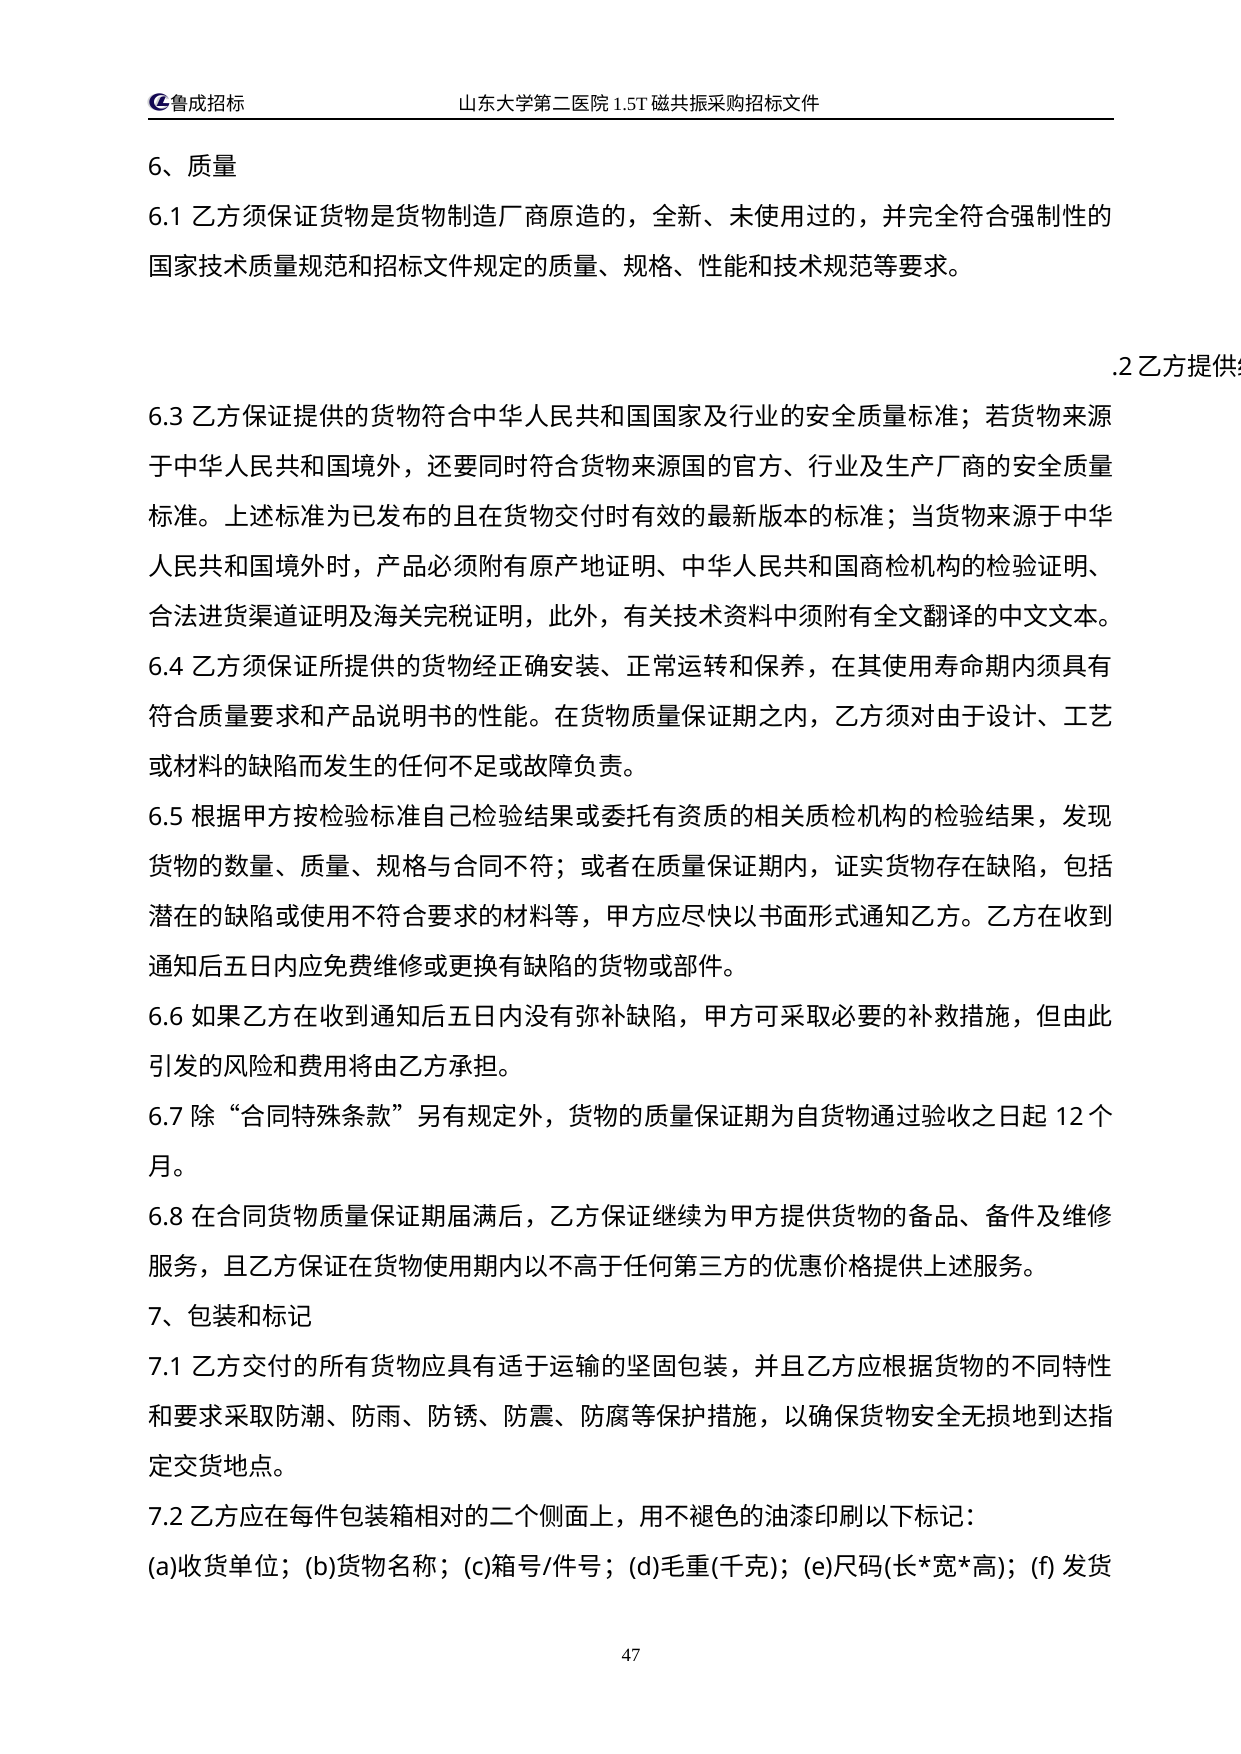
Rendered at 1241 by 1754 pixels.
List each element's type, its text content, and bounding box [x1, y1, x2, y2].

text 6.5 根据甲方按检验标准自己检验结果或委托有资质的相关质检机构的检验结果，发现货物的数量、质量、规格与合同不符；或者在质量保证期内，证实货物存在缺陷，包括潜在的缺陷或使用不符合要求的材料等，甲方应尽快以书面形式通知乙方。乙方在收到通知后五日内应免费维修或更换有缺陷的货物或部件。 [148, 786, 1114, 986]
text 6.2乙方提供给甲方的货物应通过货物制造商的出厂检验，并提供质量合格证书。 [1111, 286, 1240, 386]
text 6.4 乙方须保证所提供的货物经正确安装、正常运转和保养，在其使用寿命期内须具有符合质量要求和产品说明书的性能。在货物质量保证期之内，乙方须对由于设计、工艺或材料的缺陷而发生的任何不足或故障负责。 [148, 636, 1114, 786]
text 6.6 如果乙方在收到通知后五日内没有弥补缺陷，甲方可采取必要的补救措施，但由此引发的风险和费用将由乙方承担。 [148, 986, 1114, 1086]
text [148, 1536, 1114, 1586]
text 7.1 乙方交付的所有货物应具有适于运输的坚固包装，并且乙方应根据货物的不同特性和要求采取防潮、防雨、防锈、防震、防腐等保护措施，以确保货物安全无损地到达指定交货地点。 [148, 1336, 1114, 1486]
text 6.8 在合同货物质量保证期届满后，乙方保证继续为甲方提供货物的备品、备件及维修服务，且乙方保证在货物使用期内以不高于任何第三方的优惠价格提供上述服务。 [148, 1186, 1114, 1286]
text 6、质量 [148, 136, 1114, 186]
picture [147, 93, 170, 111]
text 6.1 乙方须保证货物是货物制造厂商原造的，全新、未使用过的，并完全符合强制性的国家技术质量规范和招标文件规定的质量、规格、性能和技术规范等要求。 [148, 186, 1114, 286]
text 7、包装和标记 [148, 1286, 1114, 1336]
text 7.2 乙方应在每件包装箱相对的二个侧面上，用不褪色的油漆印刷以下标记： [148, 1486, 1114, 1536]
text 6.7 除“合同特殊条款”另有规定外，货物的质量保证期为自货物通过验收之日起12个月。 [148, 1086, 1114, 1186]
text 6.3 乙方保证提供的货物符合中华人民共和国国家及行业的安全质量标准；若货物来源于中华人民共和国境外，还要同时符合货物来源国的官方、行业及生产厂商的安全质量标准。上述标准为已发布的且在货物交付时有效的最新版本的标准；当货物来源于中华人民共和国境外时，产品必须附有原产地证明、中华人民共和国商检机构的检验证明、合法进货渠道证明及海关完税证明，此外，有关技术资料中须附有全文翻译的中文文本。 [148, 386, 1114, 636]
